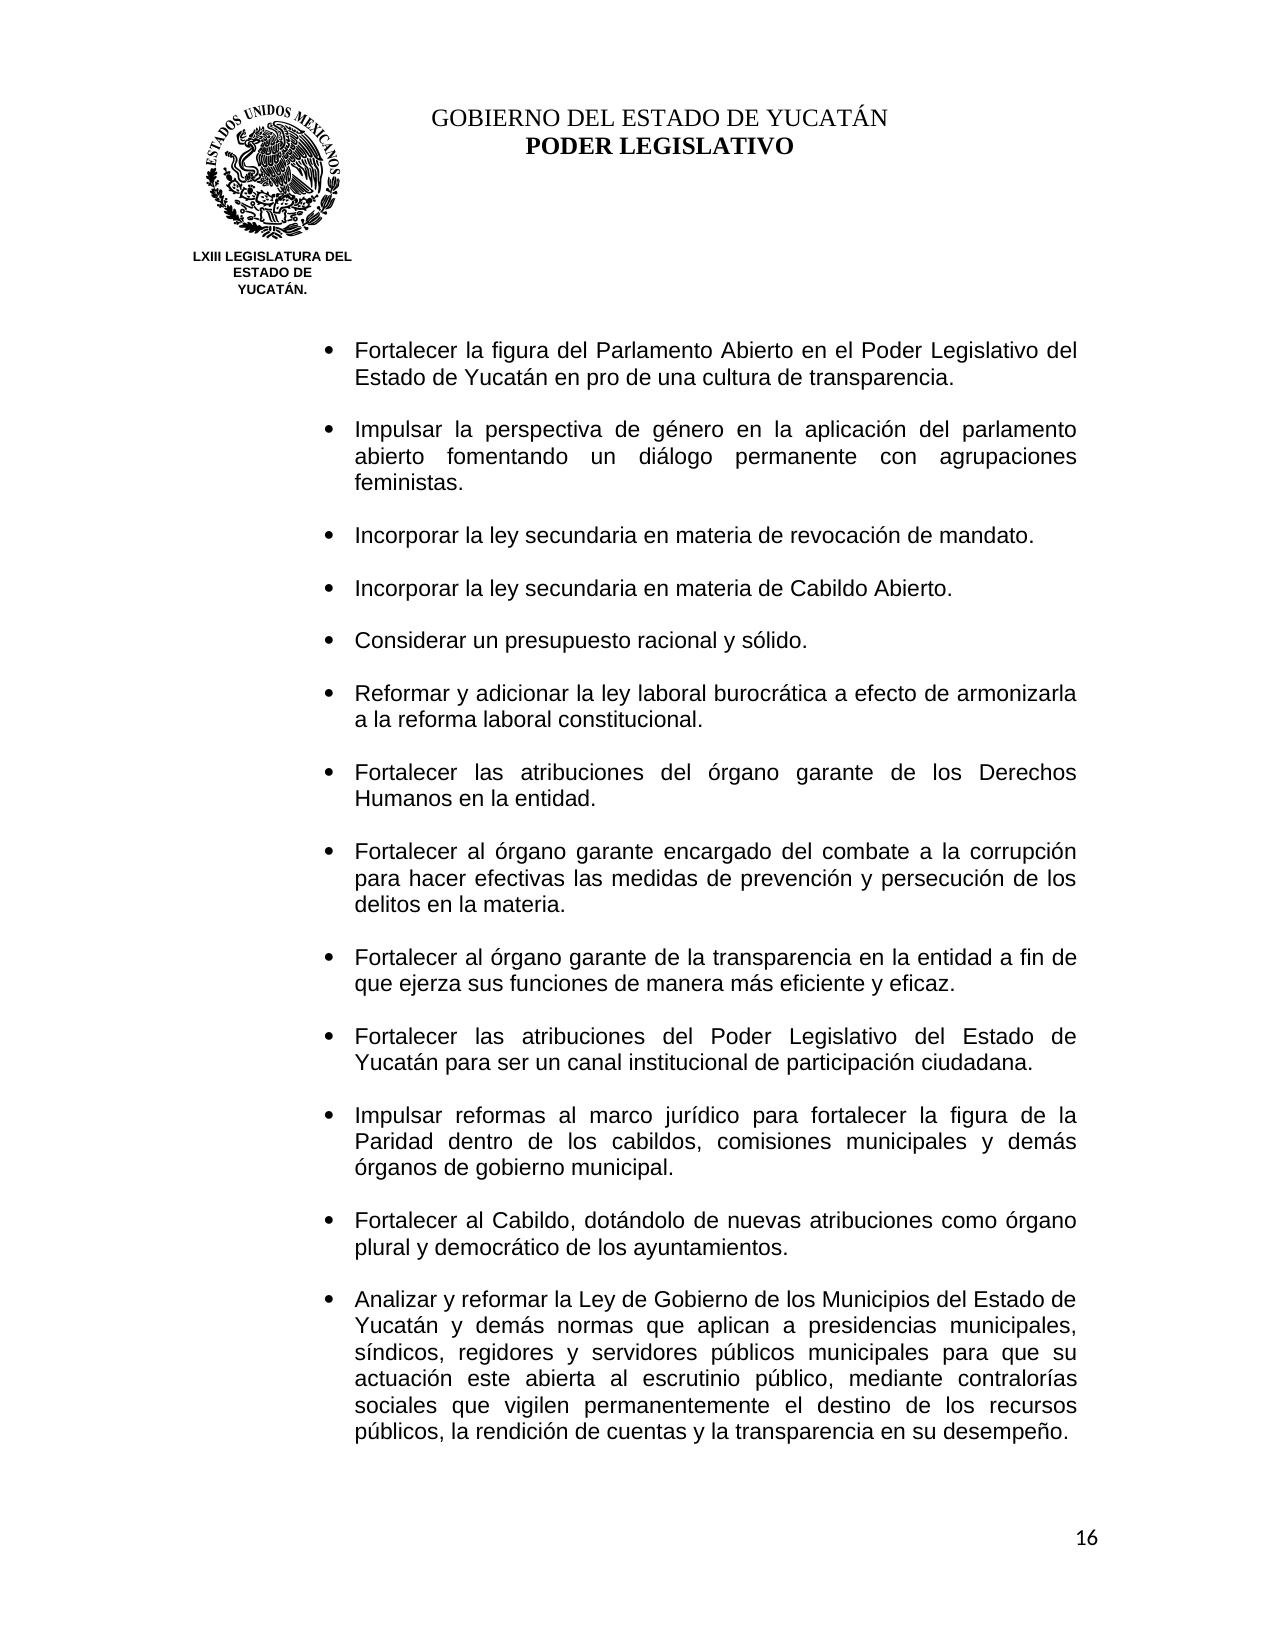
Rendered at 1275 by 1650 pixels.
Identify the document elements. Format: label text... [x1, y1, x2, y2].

list Considerar un presupuesto racional y sólido. [325, 627, 1078, 654]
list Impulsar la perspectiva de género en la aplicación del parlamento abierto fomentando un diálogo permanente con agrupaciones feministas. [325, 416, 1078, 496]
picture [173, 72, 373, 272]
list Analizar y reformar la Ley de Gobierno de los Municipios del Estado de Yucatán y demás normas que aplican a presidencias municipales, síndicos, regidores y servidores públicos municipales para que su actuación este abierta al escrutinio público, mediante contralorías sociales que vigilen permanentemente el destino de los recursos públicos, la rendición de cuentas y la transparencia en su desempeño. [325, 1286, 1078, 1444]
list Incorporar la ley secundaria en materia de revocación de mandato. [325, 522, 1078, 548]
list Fortalecer al órgano garante de la transparencia en la entidad a fin de que ejerza sus funciones de manera más eficiente y eficaz. [325, 943, 1078, 996]
list Fortalecer al órgano garante encargado del combate a la corrupción para hacer efectivas las medidas de prevención y persecución de los delitos en la materia. [325, 838, 1078, 917]
list Fortalecer al Cabildo, dotándolo de nuevas atribuciones como órgano plural y democrático de los ayuntamientos. [325, 1207, 1078, 1260]
list Fortalecer la figura del Parlamento Abierto en el Poder Legislativo del Estado de Yucatán en pro de una cultura de transparencia. [325, 337, 1078, 390]
list Reformar y adicionar la ley laboral burocrática a efecto de armonizarla a la reforma laboral constitucional. [325, 680, 1078, 733]
list Impulsar reformas al marco jurídico para fortalecer la figura de la Paridad dentro de los cabildos, comisiones municipales y demás órganos de gobierno municipal. [325, 1102, 1078, 1181]
list Incorporar la ley secundaria en materia de Cabildo Abierto. [325, 574, 1078, 601]
list Fortalecer las atribuciones del Poder Legislativo del Estado de Yucatán para ser un canal institucional de participación ciudadana. [325, 1023, 1078, 1075]
list Fortalecer las atribuciones del órgano garante de los Derechos Humanos en la entidad. [325, 759, 1078, 812]
